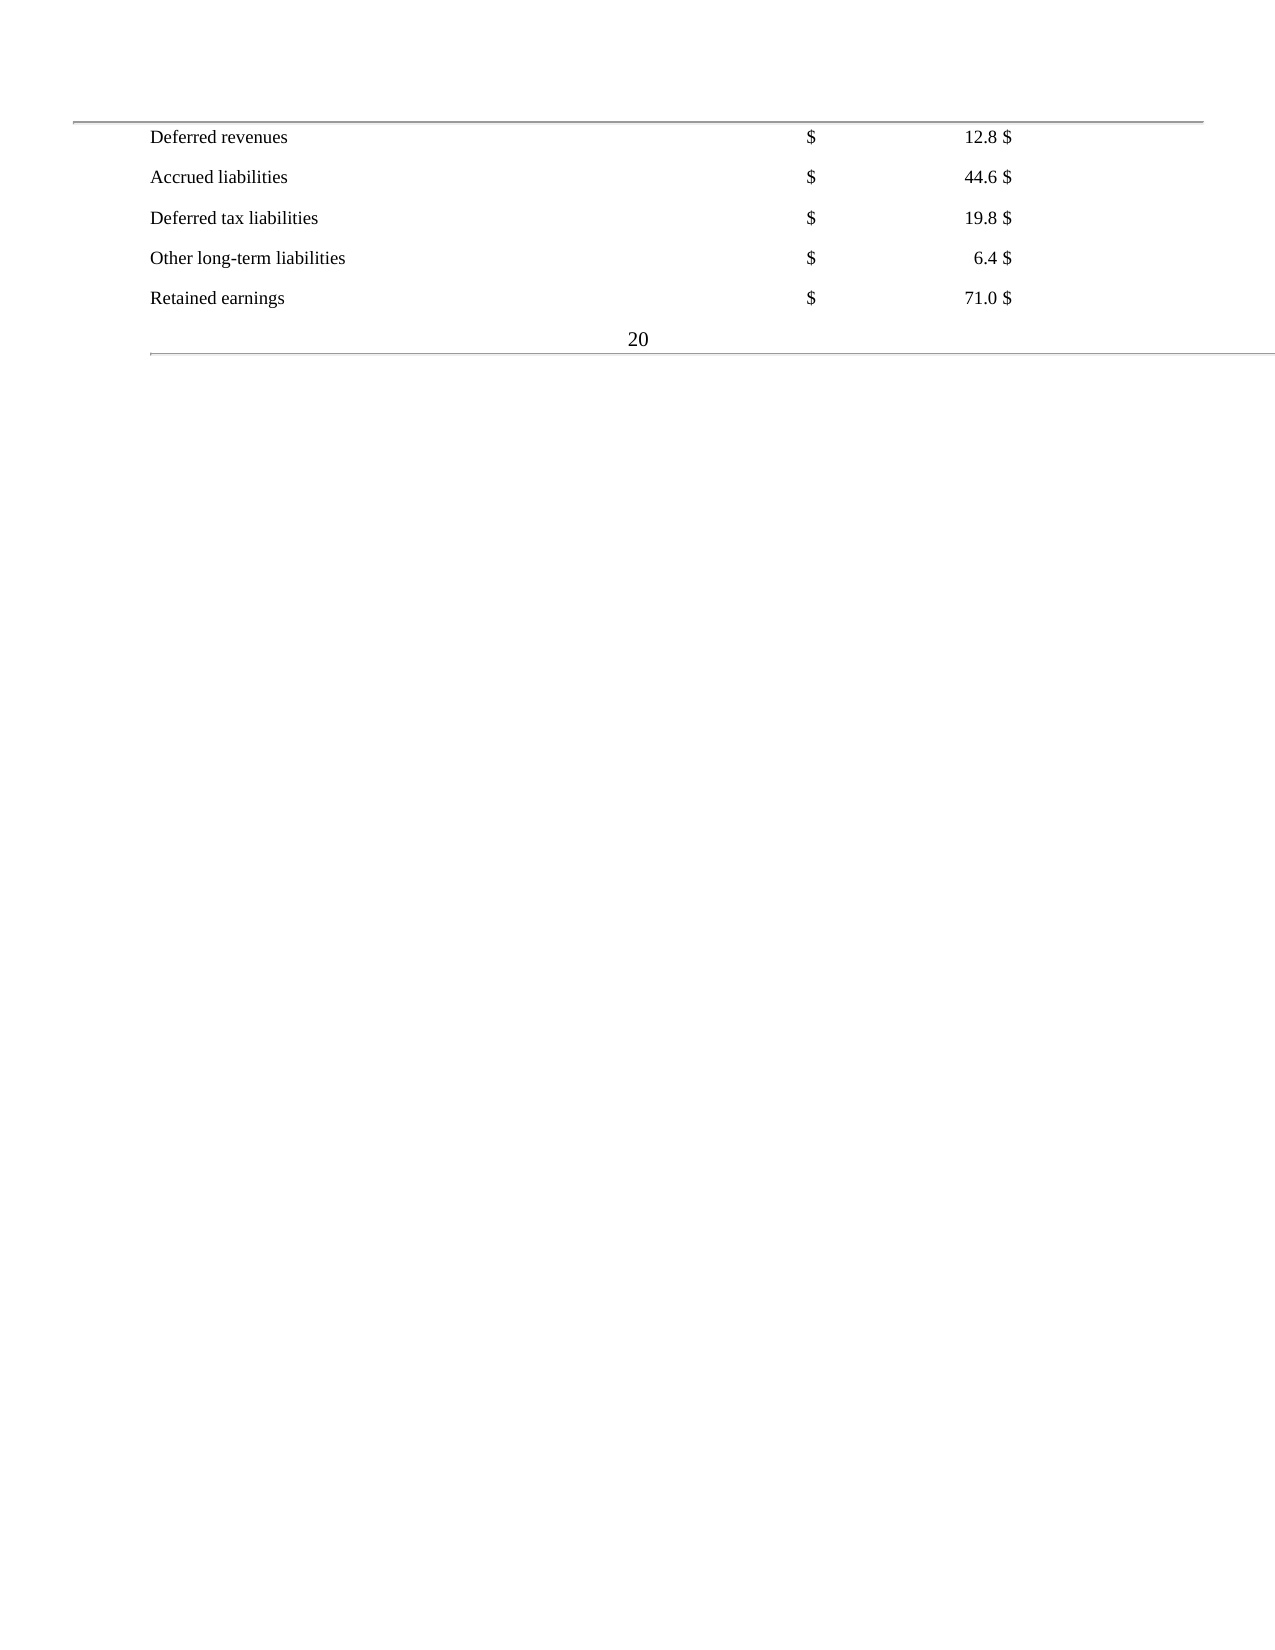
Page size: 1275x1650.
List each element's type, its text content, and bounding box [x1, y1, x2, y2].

text Deferred tax liabilities $ 19.8 $ 19.0 [150, 207, 1125, 228]
text Other long-term liabilities $ 6.4 $ 27.6 [150, 247, 1125, 268]
text 20 [169, 327, 1108, 351]
text Retained earnings $ 71.0 $ 67.7 [150, 287, 1125, 308]
text Accrued liabilities $ 44.6 $ 51.7 [150, 166, 1125, 188]
text Deferred revenues $ 12.8 $ 12.9 [150, 118, 1125, 148]
